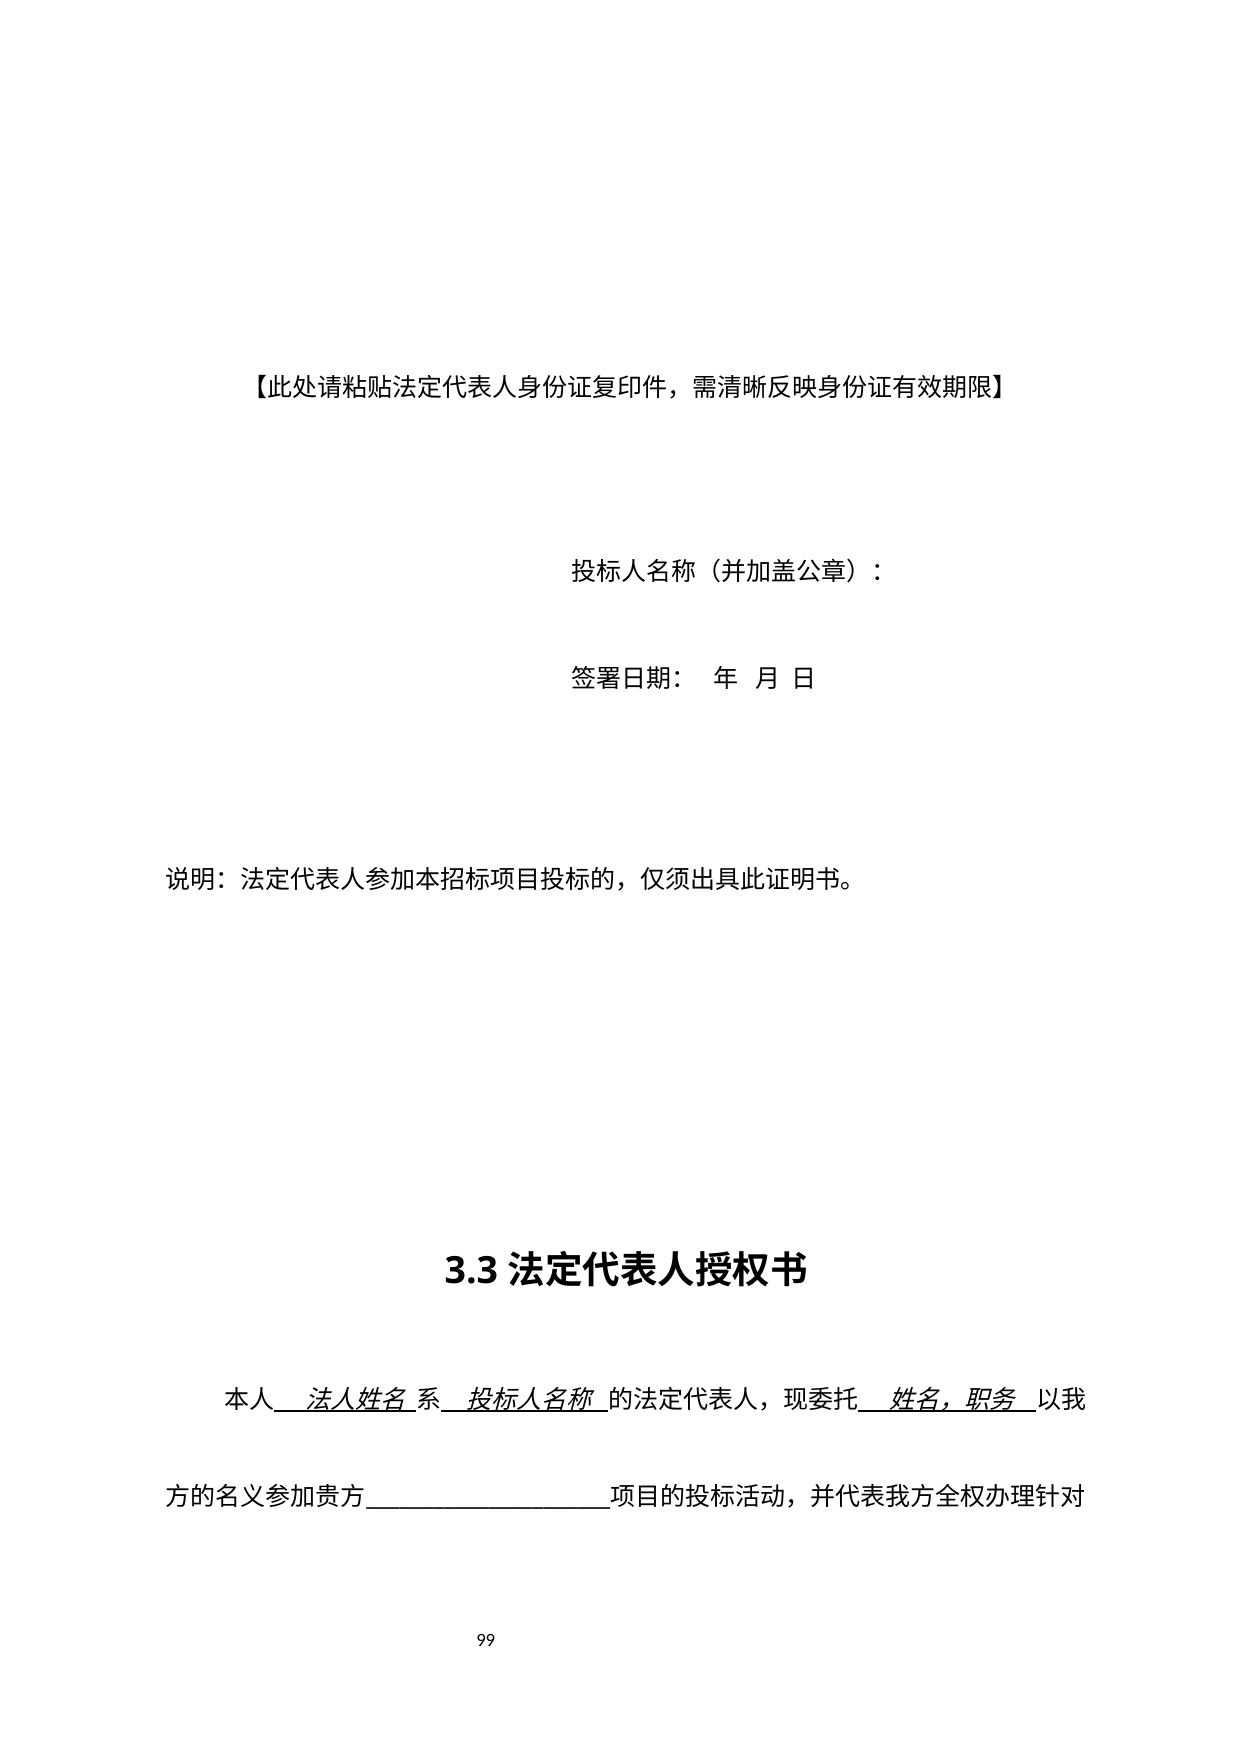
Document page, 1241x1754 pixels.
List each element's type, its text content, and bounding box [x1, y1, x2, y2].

text 说明：法定代表人参加本招标项目投标的，仅须出具此证明书。 [165, 845, 1087, 910]
text 3.3 法定代表人授权书 [165, 1235, 1087, 1300]
text 签署日期： 年 月 日 [165, 644, 1087, 709]
text 【此处请粘贴法定代表人身份证复印件，需清晰反映身份证有效期限】 [109, 353, 1087, 418]
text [165, 1365, 1087, 1527]
text 投标人名称（并加盖公章）： [165, 537, 1087, 602]
